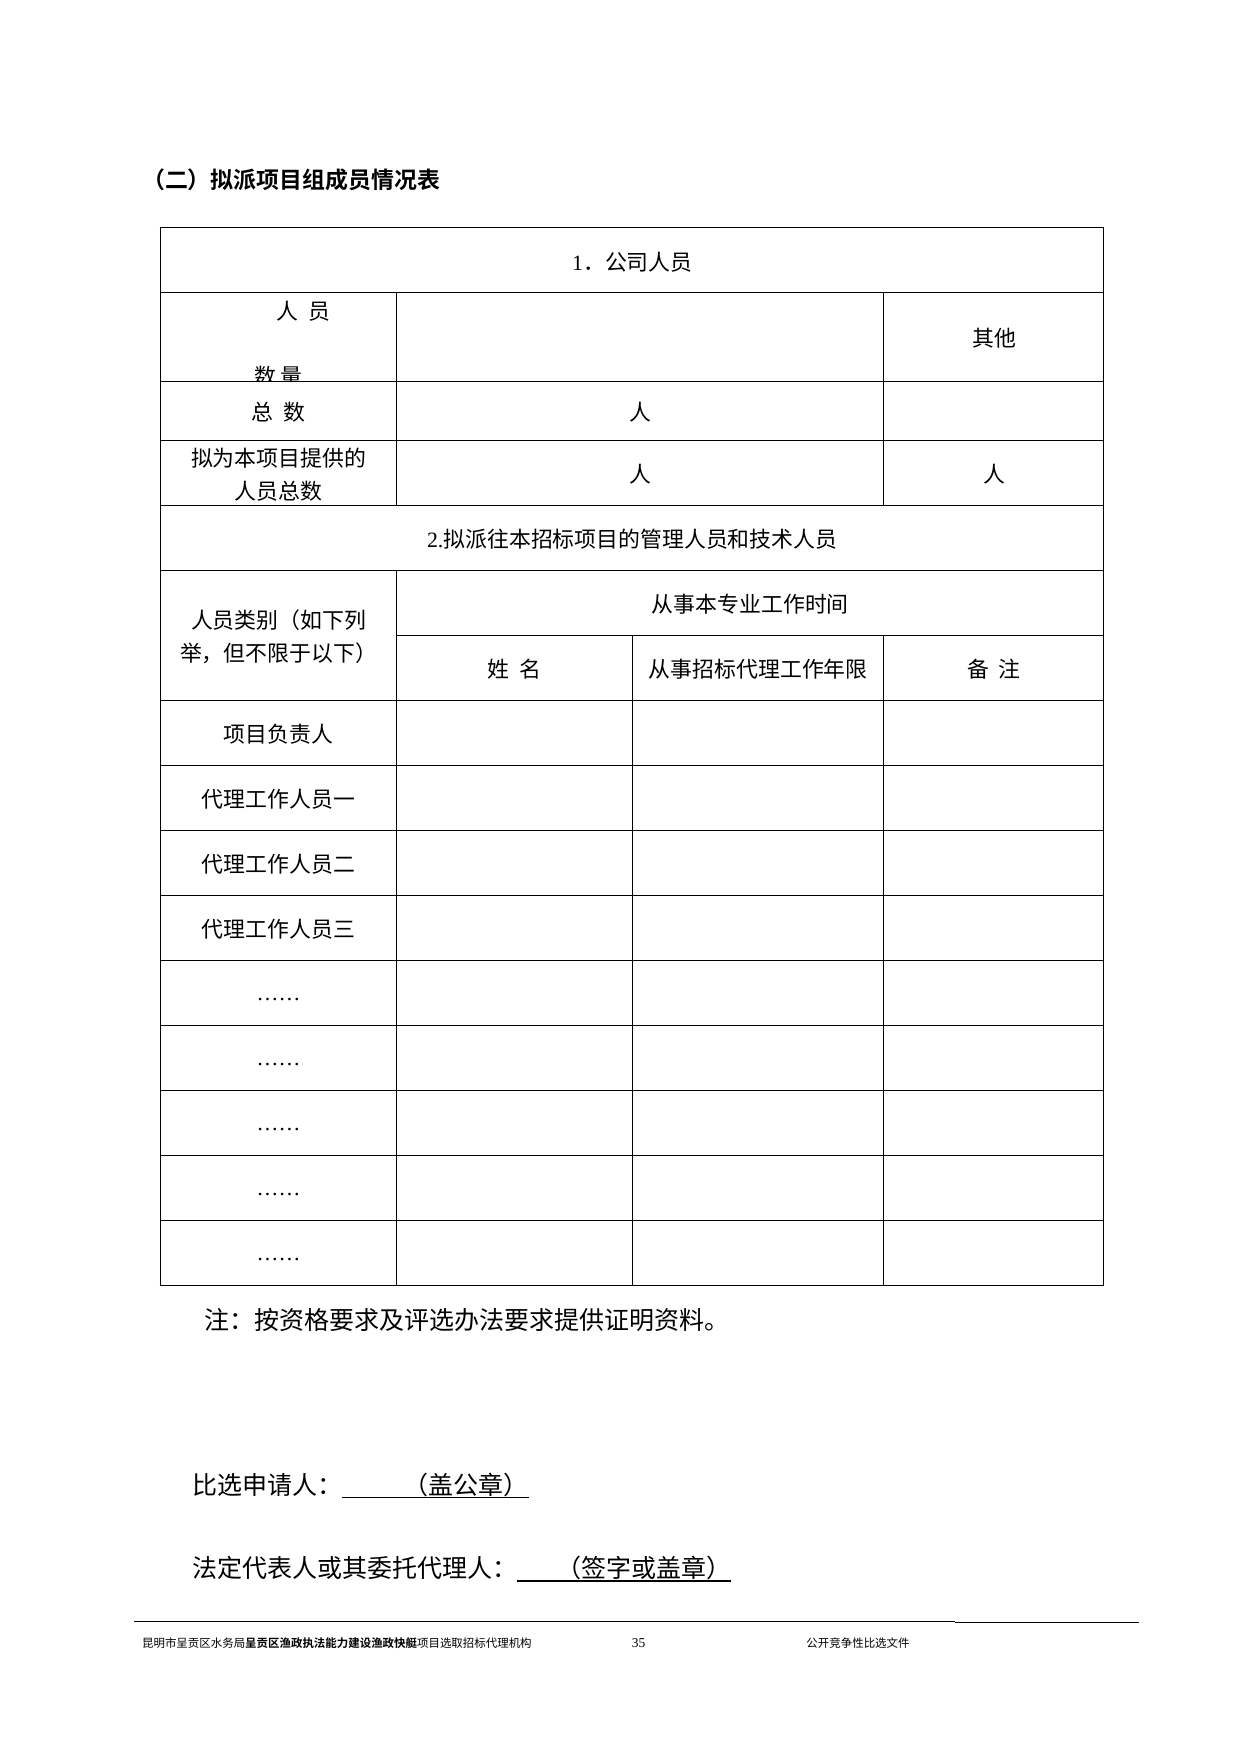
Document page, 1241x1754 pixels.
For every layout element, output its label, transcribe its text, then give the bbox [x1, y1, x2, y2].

table_cell 其他 [884, 293, 1103, 381]
subtitle （二）拟派项目组成员情况表 [142, 146, 1122, 211]
table_cell [633, 1091, 883, 1155]
table_cell 拟为本项目提供的 人员总数 [161, 441, 396, 505]
table_cell [397, 766, 632, 830]
table_cell [397, 701, 632, 765]
table_cell 从事本专业工作时间 [397, 571, 1103, 635]
table_cell [397, 1156, 632, 1220]
table_cell …… [161, 1221, 396, 1285]
table_cell [633, 701, 883, 765]
table_cell …… [161, 961, 396, 1025]
table_cell …… [161, 1091, 396, 1155]
table_cell [884, 766, 1103, 830]
table_header 1．公司人员 [161, 228, 1103, 292]
table_cell 从事招标代理工作年限 [633, 636, 883, 700]
table_cell 人 [884, 441, 1103, 505]
table_cell …… [161, 1156, 396, 1220]
table_cell 代理工作人员三 [161, 896, 396, 960]
table_cell 代理工作人员二 [161, 831, 396, 895]
table_cell [884, 961, 1103, 1025]
table_cell [633, 766, 883, 830]
table_cell 姓 名 [397, 636, 632, 700]
table_cell 项目负责人 [161, 701, 396, 765]
table_cell [884, 831, 1103, 895]
table_cell 2.拟派往本招标项目的管理人员和技术人员 [161, 506, 1103, 570]
table_cell [633, 1156, 883, 1220]
table_cell [884, 1091, 1103, 1155]
table_cell [397, 1026, 632, 1090]
table_cell 代理工作人员一 [161, 766, 396, 830]
table_cell [397, 831, 632, 895]
table_cell 人 [397, 441, 883, 505]
text 法定代表人或其委托代理人： （签字或盖章） [142, 1534, 1122, 1599]
table_cell [884, 1221, 1103, 1285]
table_cell 人员类别（如下列举，但不限于以下） [161, 571, 396, 700]
text 比选申请人： （盖公章） [142, 1451, 1122, 1516]
table_cell [633, 1026, 883, 1090]
table_cell 人 [397, 382, 883, 440]
table_cell [397, 896, 632, 960]
table_cell 总 数 [161, 382, 396, 440]
table_cell 备 注 [884, 636, 1103, 700]
table_cell [397, 1221, 632, 1285]
table_cell [884, 1156, 1103, 1220]
table_cell [397, 293, 883, 381]
table_cell [633, 961, 883, 1025]
table_cell [633, 831, 883, 895]
table_cell [884, 896, 1103, 960]
table_cell [633, 1221, 883, 1285]
table_cell [884, 701, 1103, 765]
table_cell [397, 1091, 632, 1155]
table_cell [633, 896, 883, 960]
table_cell 人 员 数 量 [161, 293, 396, 381]
table_cell [884, 1026, 1103, 1090]
text 注：按资格要求及评选办法要求提供证明资料。 [142, 1286, 1122, 1351]
table_cell [884, 382, 1103, 440]
table_cell [397, 961, 632, 1025]
table_cell …… [161, 1026, 396, 1090]
